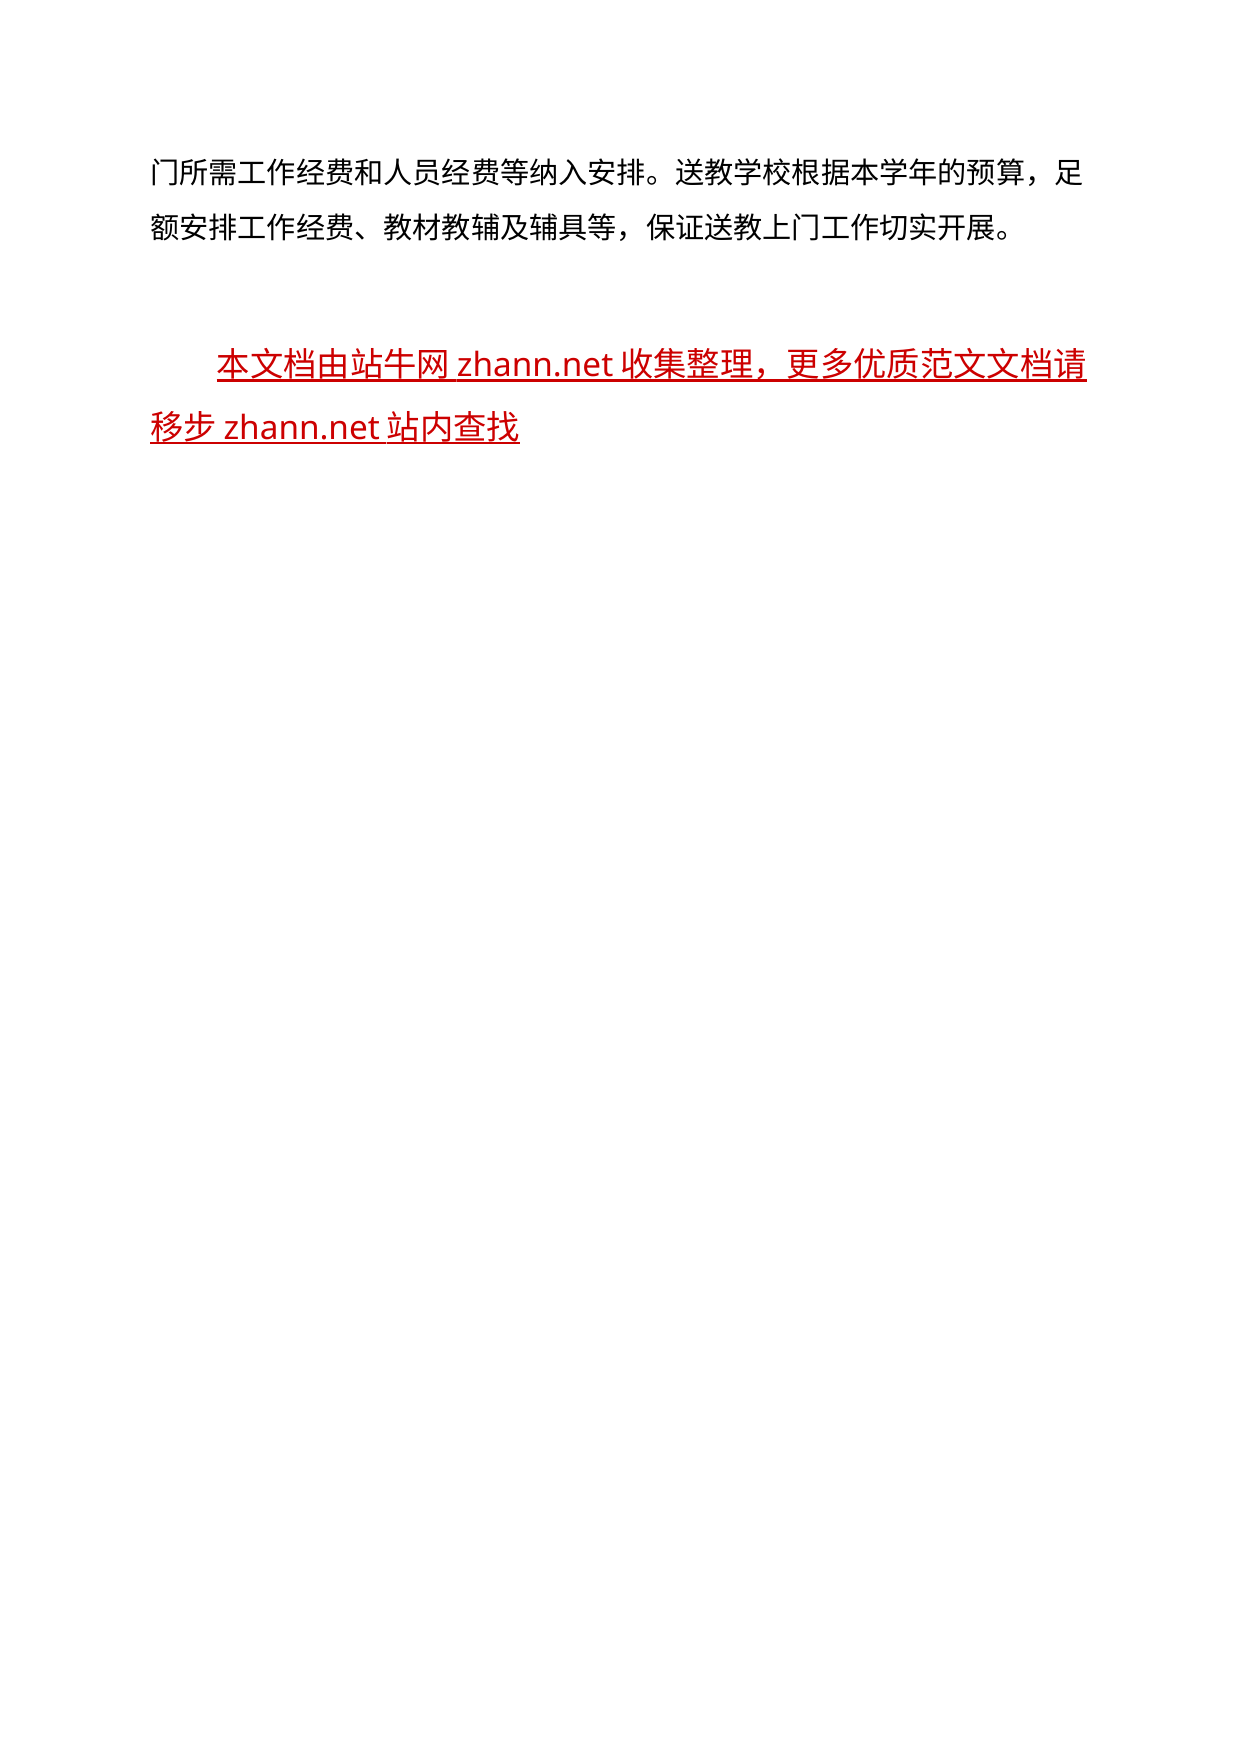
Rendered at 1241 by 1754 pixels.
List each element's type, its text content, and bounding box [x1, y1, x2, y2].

text 本文档由站牛网zhann.net收集整理，更多优质范文文档请移步zhann.net站内查找 [150, 338, 1090, 449]
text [150, 150, 1090, 247]
